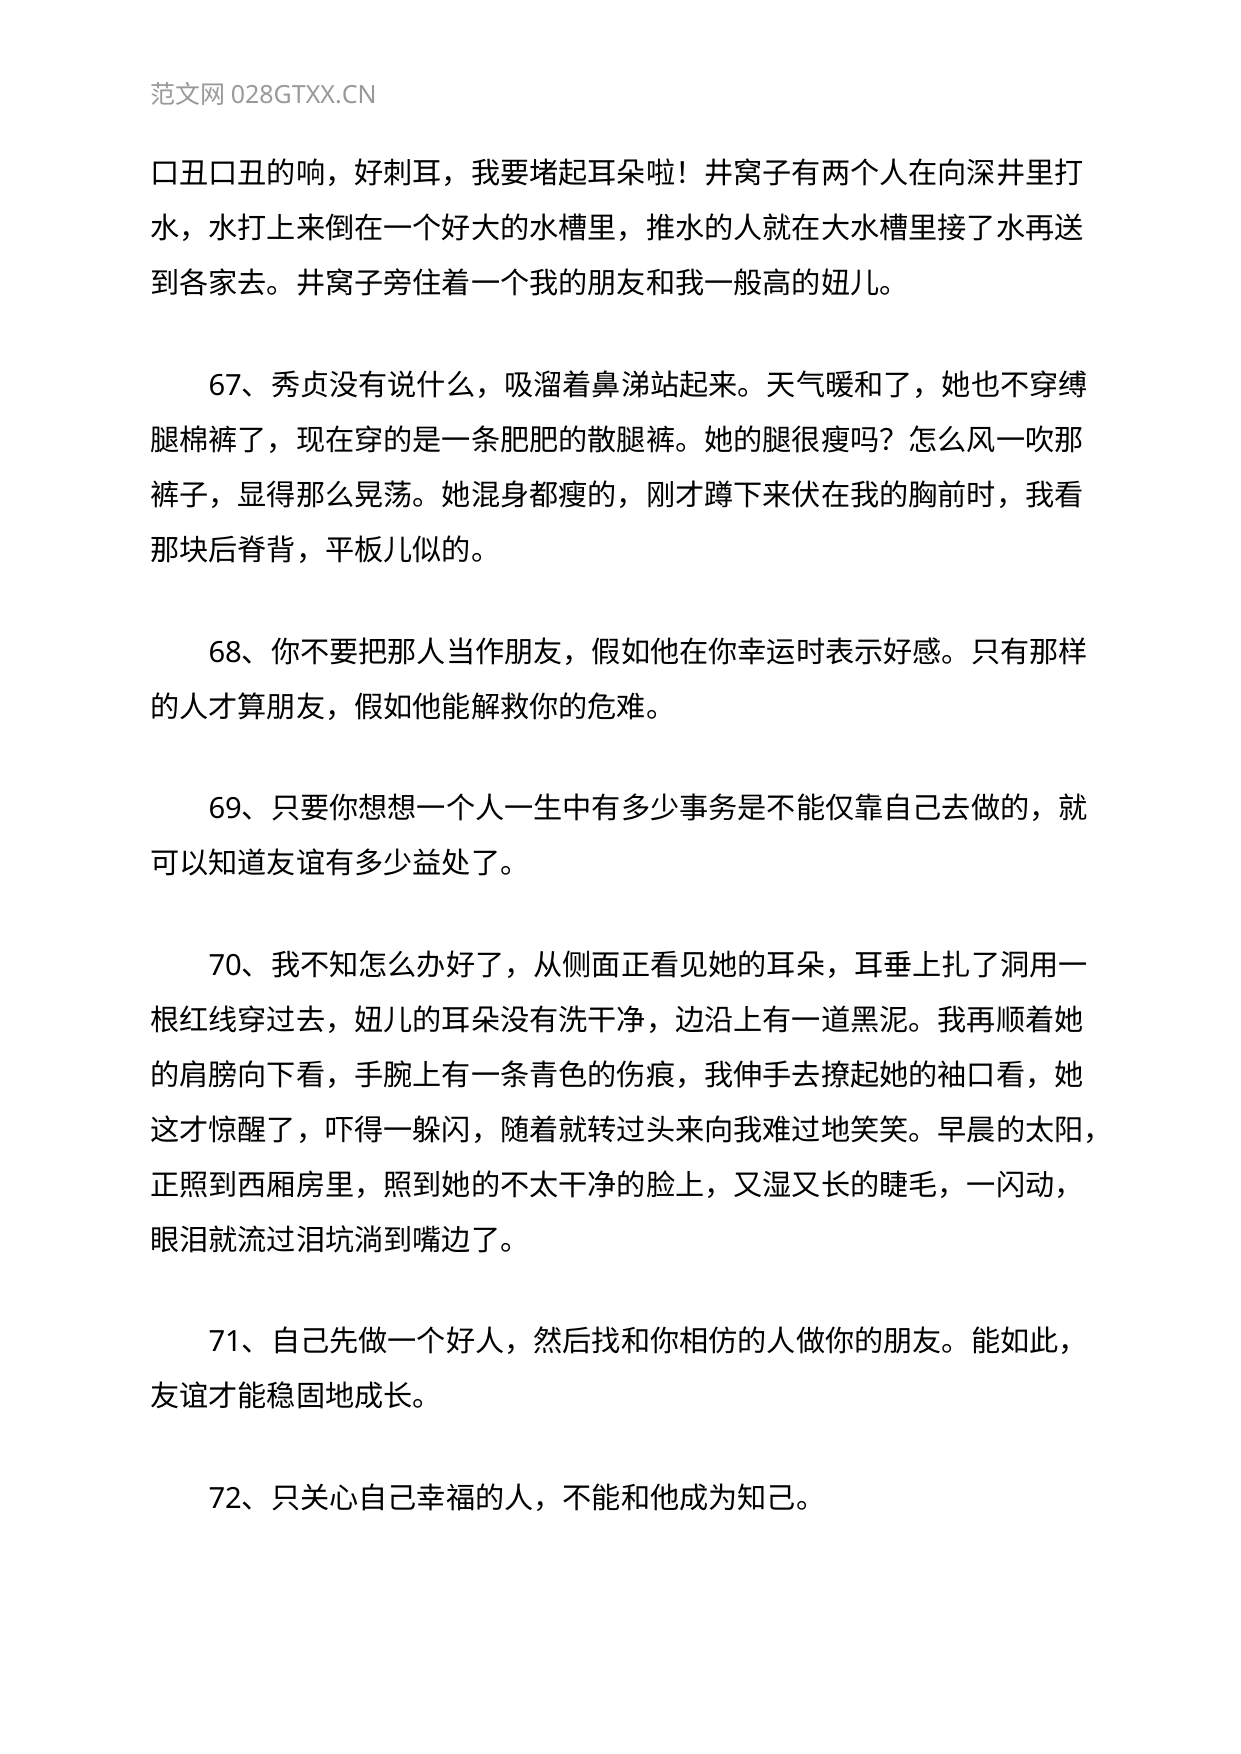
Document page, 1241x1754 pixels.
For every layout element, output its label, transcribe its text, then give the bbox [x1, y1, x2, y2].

text 72、只关心自己幸福的人，不能和他成为知己。 [150, 1475, 1090, 1517]
text 71、自己先做一个好人，然后找和你相仿的人做你的朋友。能如此，友谊才能稳固地成长。 [150, 1318, 1090, 1415]
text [150, 150, 1090, 302]
text 67、秀贞没有说什么，吸溜着鼻涕站起来。天气暖和了，她也不穿缚腿棉裤了，现在穿的是一条肥肥的散腿裤。她的腿很瘦吗？怎么风一吹那裤子，显得那么晃荡。她混身都瘦的，刚才蹲下来伏在我的胸前时，我看那块后脊背，平板儿似的。 [150, 362, 1090, 569]
text 69、只要你想想一个人一生中有多少事务是不能仅靠自己去做的，就可以知道友谊有多少益处了。 [150, 785, 1090, 882]
text 70、我不知怎么办好了，从侧面正看见她的耳朵，耳垂上扎了洞用一根红线穿过去，妞儿的耳朵没有洗干净，边沿上有一道黑泥。我再顺着她的肩膀向下看，手腕上有一条青色的伤痕，我伸手去撩起她的袖口看，她这才惊醒了，吓得一躲闪，随着就转过头来向我难过地笑笑。早晨的太阳，正照到西厢房里，照到她的不太干净的脸上，又湿又长的睫毛，一闪动，眼泪就流过泪坑淌到嘴边了。 [150, 942, 1090, 1258]
text 68、你不要把那人当作朋友，假如他在你幸运时表示好感。只有那样的人才算朋友，假如他能解救你的危难。 [150, 628, 1090, 725]
